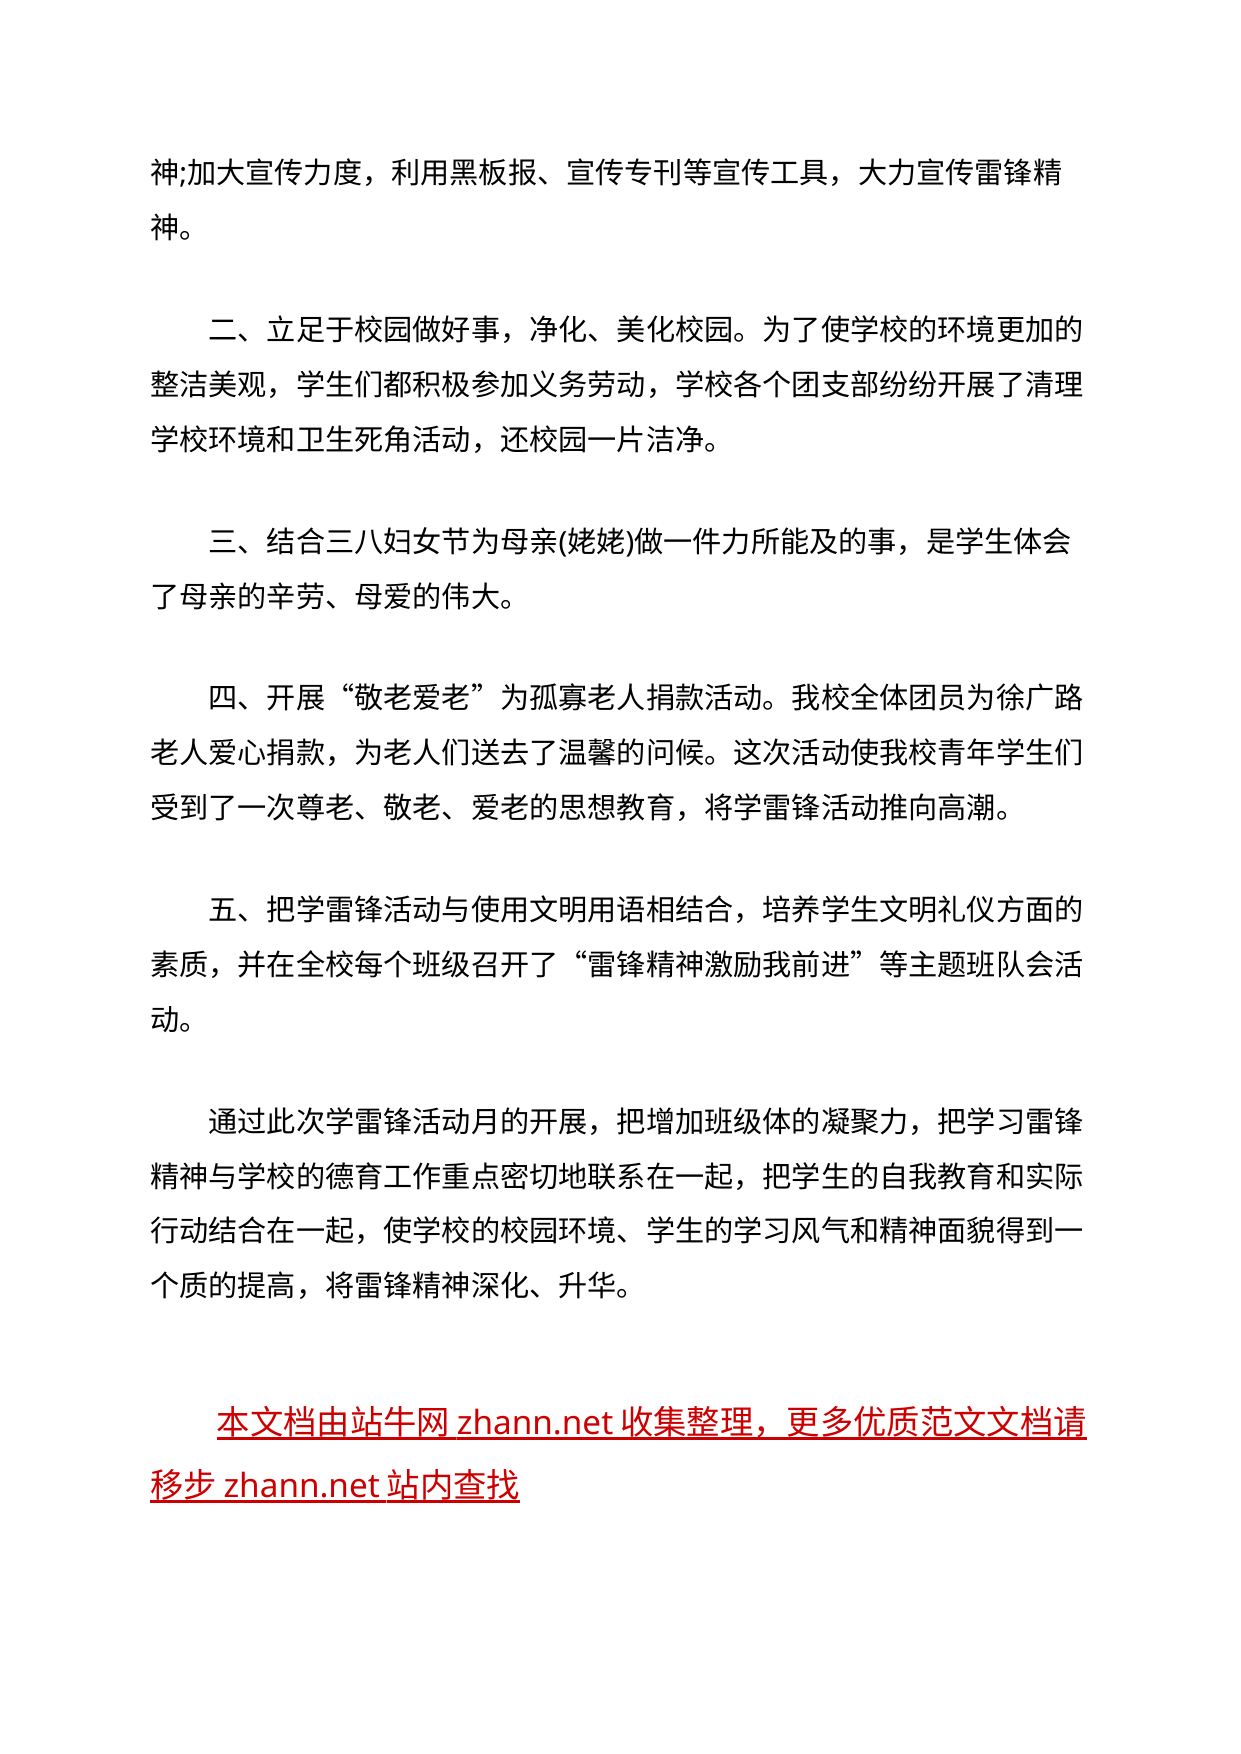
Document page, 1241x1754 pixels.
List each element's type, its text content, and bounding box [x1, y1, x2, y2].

text 四、开展“敬老爱老”为孤寡老人捐款活动。我校全体团员为徐广路老人爱心捐款，为老人们送去了温馨的问候。这次活动使我校青年学生们受到了一次尊老、敬老、爱老的思想教育，将学雷锋活动推向高潮。 [150, 675, 1090, 827]
text 三、结合三八妇女节为母亲(姥姥)做一件力所能及的事，是学生体会了母亲的辛劳、母爱的伟大。 [150, 518, 1090, 616]
text 本文档由站牛网zhann.net收集整理，更多优质范文文档请移步zhann.net站内查找 [150, 1396, 1090, 1507]
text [150, 150, 1090, 247]
text 通过此次学雷锋活动月的开展，把增加班级体的凝聚力，把学习雷锋精神与学校的德育工作重点密切地联系在一起，把学生的自我教育和实际行动结合在一起，使学校的校园环境、学生的学习风气和精神面貌得到一个质的提高，将雷锋精神深化、升华。 [150, 1098, 1090, 1305]
text 五、把学雷锋活动与使用文明用语相结合，培养学生文明礼仪方面的素质，并在全校每个班级召开了“雷锋精神激励我前进”等主题班队会活动。 [150, 887, 1090, 1039]
text 二、立足于校园做好事，净化、美化校园。为了使学校的环境更加的整洁美观，学生们都积极参加义务劳动，学校各个团支部纷纷开展了清理学校环境和卫生死角活动，还校园一片洁净。 [150, 307, 1090, 459]
